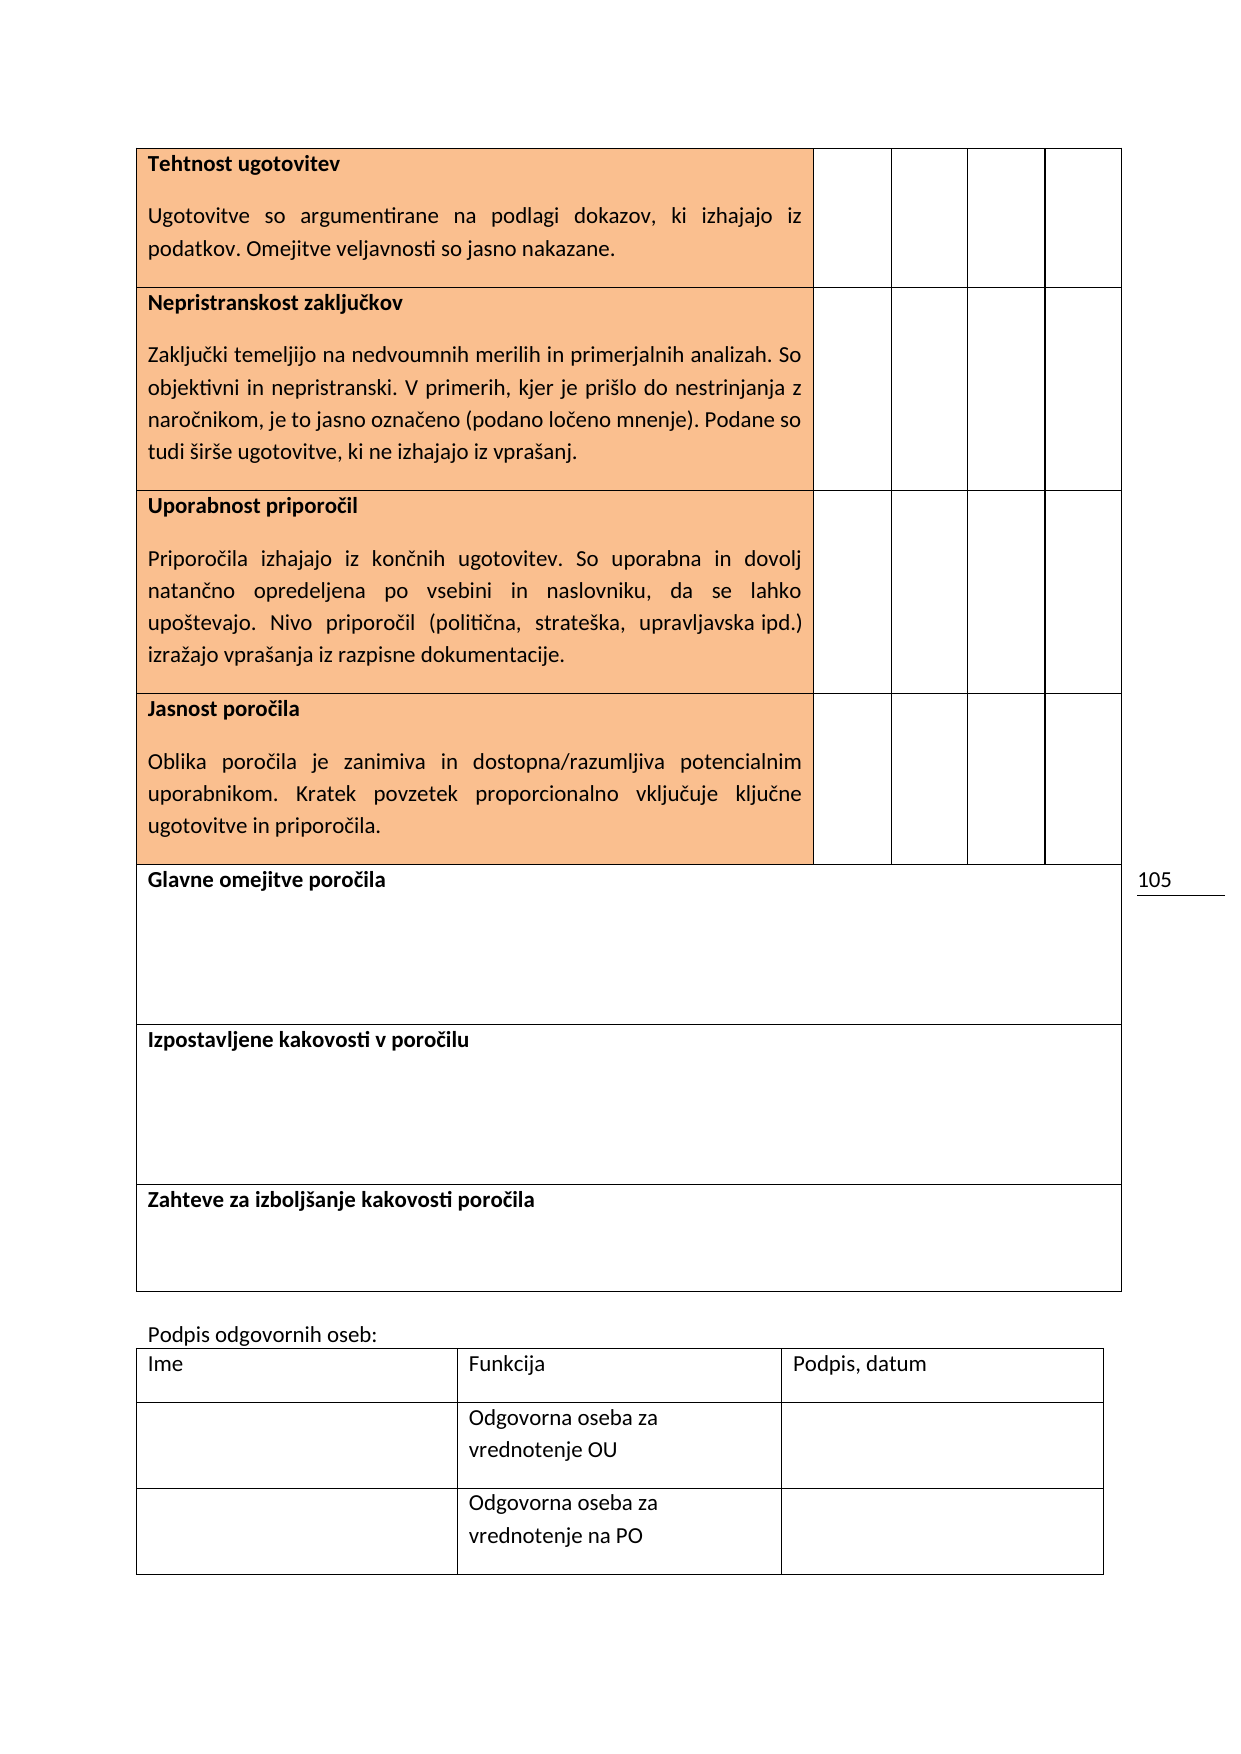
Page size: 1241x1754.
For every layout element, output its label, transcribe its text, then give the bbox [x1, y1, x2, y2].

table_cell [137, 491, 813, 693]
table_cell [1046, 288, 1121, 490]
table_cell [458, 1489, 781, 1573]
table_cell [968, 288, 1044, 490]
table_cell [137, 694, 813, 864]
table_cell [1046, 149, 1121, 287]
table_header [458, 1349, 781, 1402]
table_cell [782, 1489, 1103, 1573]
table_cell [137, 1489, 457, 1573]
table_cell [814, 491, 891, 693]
text Podpis odgovornih oseb: [148, 1320, 1093, 1348]
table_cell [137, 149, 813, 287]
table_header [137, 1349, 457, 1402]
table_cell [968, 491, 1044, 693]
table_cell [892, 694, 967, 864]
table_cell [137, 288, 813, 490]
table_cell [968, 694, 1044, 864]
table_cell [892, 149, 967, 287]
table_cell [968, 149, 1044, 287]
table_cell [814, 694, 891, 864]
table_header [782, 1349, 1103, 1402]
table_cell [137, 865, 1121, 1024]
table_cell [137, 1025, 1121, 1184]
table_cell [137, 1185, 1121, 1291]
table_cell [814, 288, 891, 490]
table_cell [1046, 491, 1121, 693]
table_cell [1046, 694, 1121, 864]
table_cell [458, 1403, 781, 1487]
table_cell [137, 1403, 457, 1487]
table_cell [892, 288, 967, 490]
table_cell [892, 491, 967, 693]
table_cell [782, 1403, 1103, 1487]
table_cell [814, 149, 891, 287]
